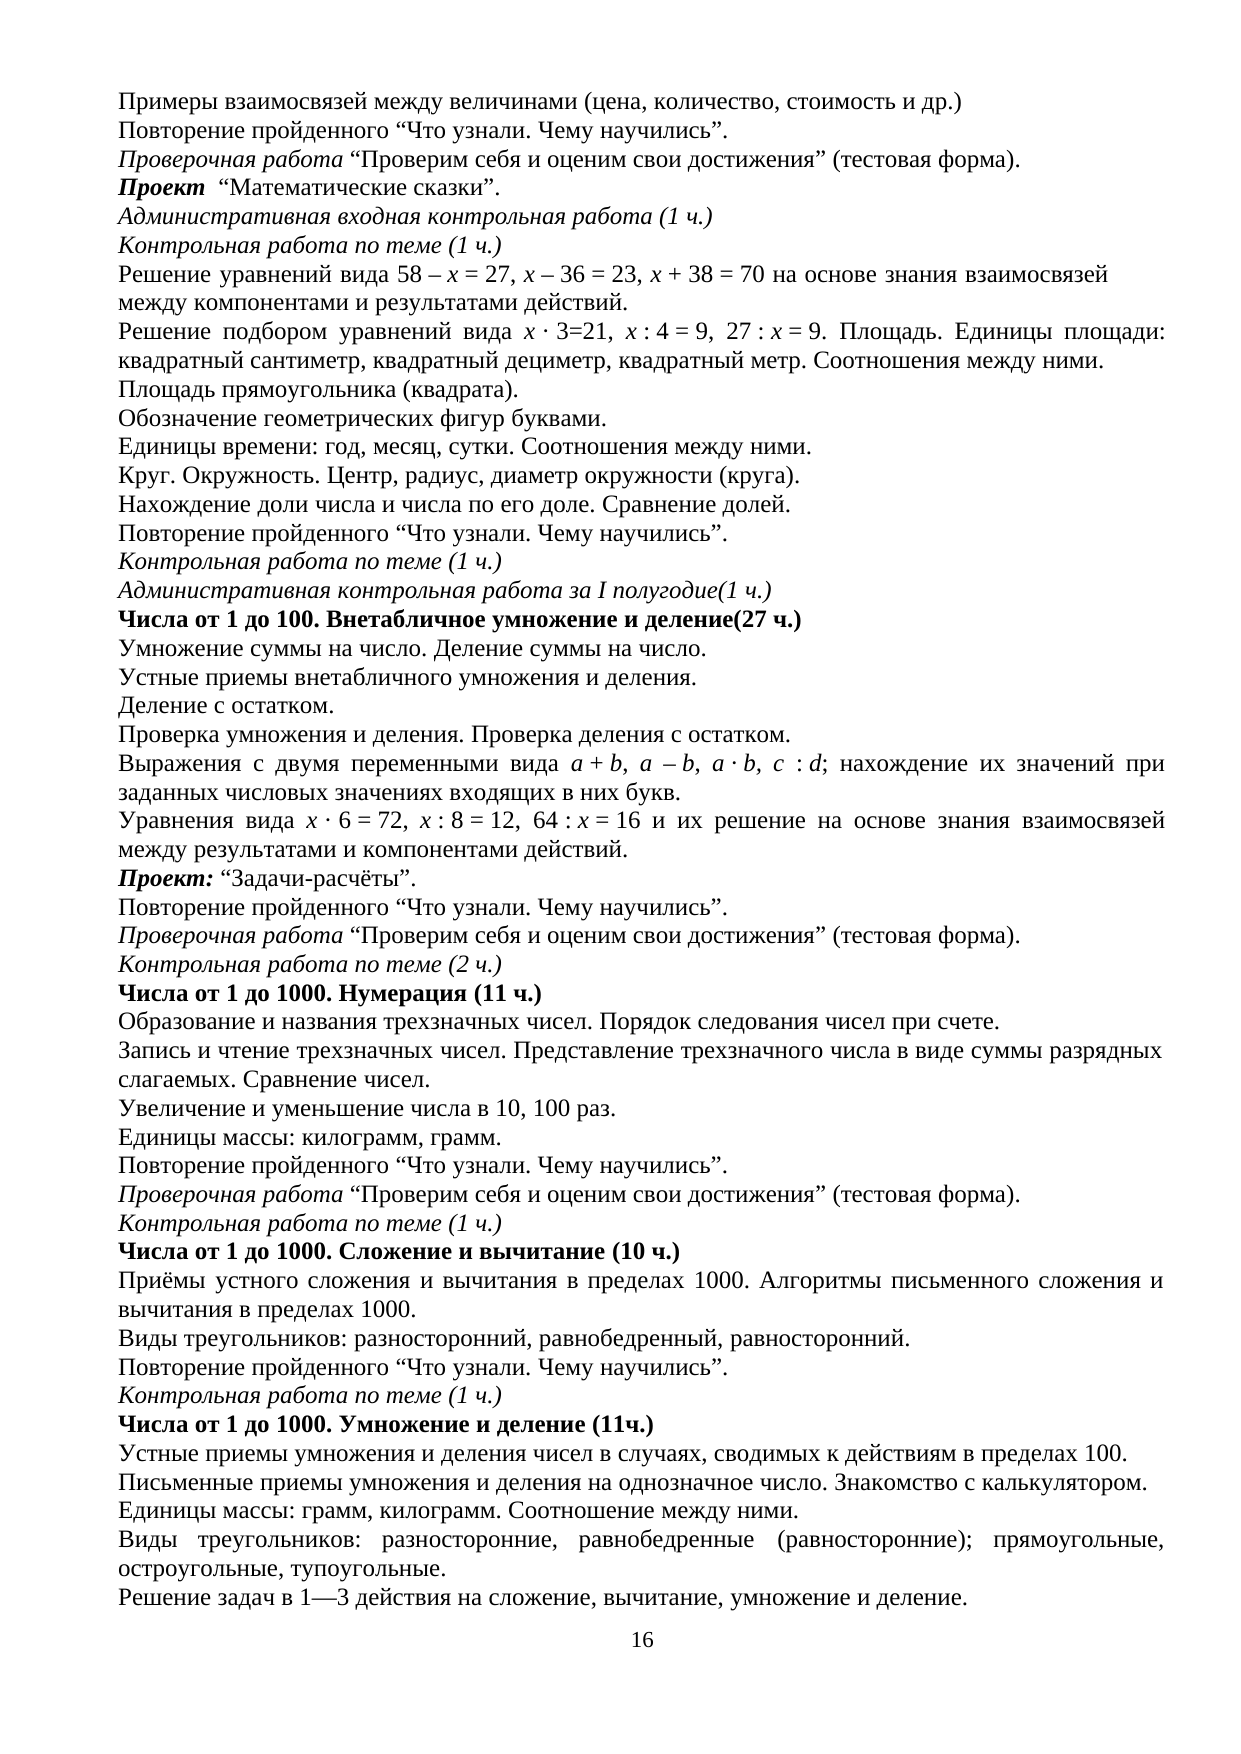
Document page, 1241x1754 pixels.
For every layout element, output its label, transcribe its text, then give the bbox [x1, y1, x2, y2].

text Выражения с двумя переменными вида а + b, а – b, a · b, с : d; нахождение их значений при заданных числовых значениях входящих в них букв. [118, 748, 1190, 805]
text Образование и названия трехзначных чисел. Порядок следования чисел при счете. [118, 1007, 1190, 1035]
subtitle Числа от 1 до 1000. Сложение и вычитание (10 ч.) [118, 1237, 1190, 1266]
subtitle Числа от 1 до 1000. Умножение и деление (11ч.) [118, 1409, 1190, 1438]
text Проект “Математические сказки”. Административная входная контрольная работа (1 ч.) Контрольная работа по теме (1 ч.) [118, 172, 713, 259]
text Умножение суммы на число. Деление суммы на число. Устные приемы внетабличного умножения и деления. Деление с остатком. [118, 633, 732, 719]
text Примеры взаимосвязей между величинами (цена, количество, стоимость и др.) Повторение пройденного “Что узнали. Чему научились”. [118, 86, 964, 144]
text Приёмы устного сложения и вычитания в пределах 1000. Алгоритмы письменного сложения и вычитания в пределах 1000. [118, 1266, 1190, 1323]
text Повторение пройденного “Что узнали. Чему научились”. [118, 892, 1190, 920]
subtitle Числа от 1 до 1000. Нумерация (11 ч.) [118, 978, 1190, 1007]
text Проверочная работа “Проверим себя и оценим свои достижения” (тестовая форма). [118, 144, 1190, 172]
text Административная контрольная работа за I полугодие(1 ч.) [118, 575, 1190, 604]
text Проверочная работа “Проверим себя и оценим свои достижения” (тестовая форма). [118, 920, 1190, 949]
text Виды треугольников: разносторонние, равнобедренные (равносторонние); прямоугольные, остроугольные, тупоугольные. [118, 1524, 1165, 1582]
text Контрольная работа по теме (1 ч.) [118, 546, 1190, 575]
text Единицы времени: год, месяц, сутки. Соотношения между ними. Круг. Окружность. Центр, радиус, диаметр окружности (круга). Нахождение доли числа и числа по его доле. Сравнение долей. [118, 431, 848, 518]
text Контрольная работа по теме (1 ч.) [118, 1208, 1190, 1237]
text Решение уравнений вида 58 – х = 27, х – 36 = 23, х + 38 = 70 на основе знания взаимосвязей между компонентами и результатами действий. [118, 259, 1167, 316]
text Площадь прямоугольника (квадрата). Обозначение геометрических фигур буквами. [118, 374, 607, 431]
text Проверочная работа “Проверим себя и оценим свои достижения” (тестовая форма). [118, 1179, 1190, 1208]
text Контрольная работа по теме (2 ч.) [118, 949, 1190, 978]
text Проект: “Задачи-расчёты”. [118, 863, 1190, 892]
text Повторение пройденного “Что узнали. Чему научились”. [118, 518, 1190, 546]
text Виды треугольников: разносторонний, равнобедренный, равносторонний. Повторение пройденного “Что узнали. Чему научились”. [118, 1323, 918, 1381]
subtitle Числа от 1 до 100. Внетабличное умножение и деление(27 ч.) [118, 604, 1190, 633]
text Запись и чтение трехзначных чисел. Представление трехзначного числа в виде суммы разрядных слагаемых. Сравнение чисел. [118, 1035, 1190, 1093]
text Устные приемы умножения и деления чисел в случаях, сводимых к действиям в пределах 100. Письменные приемы умножения и деления на однозначное число. Знакомство с калькулятором. Единицы массы: грамм, килограмм. Соотношение между ними. [118, 1438, 1190, 1524]
text Решение подбором уравнений вида х · 3=21, х : 4 = 9, 27 : х = 9. Площадь. Единицы площади: квадратный сантиметр, квадратный дециметр, квадратный метр. Соотношения между ними. [118, 316, 1190, 374]
text Увеличение и уменьшение числа в 10, 100 раз. Единицы массы: килограмм, грамм. [118, 1093, 618, 1150]
text Повторение пройденного “Что узнали. Чему научились”. [118, 1150, 1190, 1179]
text Уравнения вида х · 6 = 72, х : 8 = 12, 64 : х = 16 и их решение на основе знания взаимосвязей между результатами и компонентами действий. [118, 805, 1190, 863]
text Проверка умножения и деления. Проверка деления с остатком. [118, 719, 1190, 748]
text Решение задач в 1—3 действия на сложение, вычитание, умножение и деление. [118, 1582, 1190, 1610]
text Контрольная работа по теме (1 ч.) [118, 1381, 1190, 1409]
